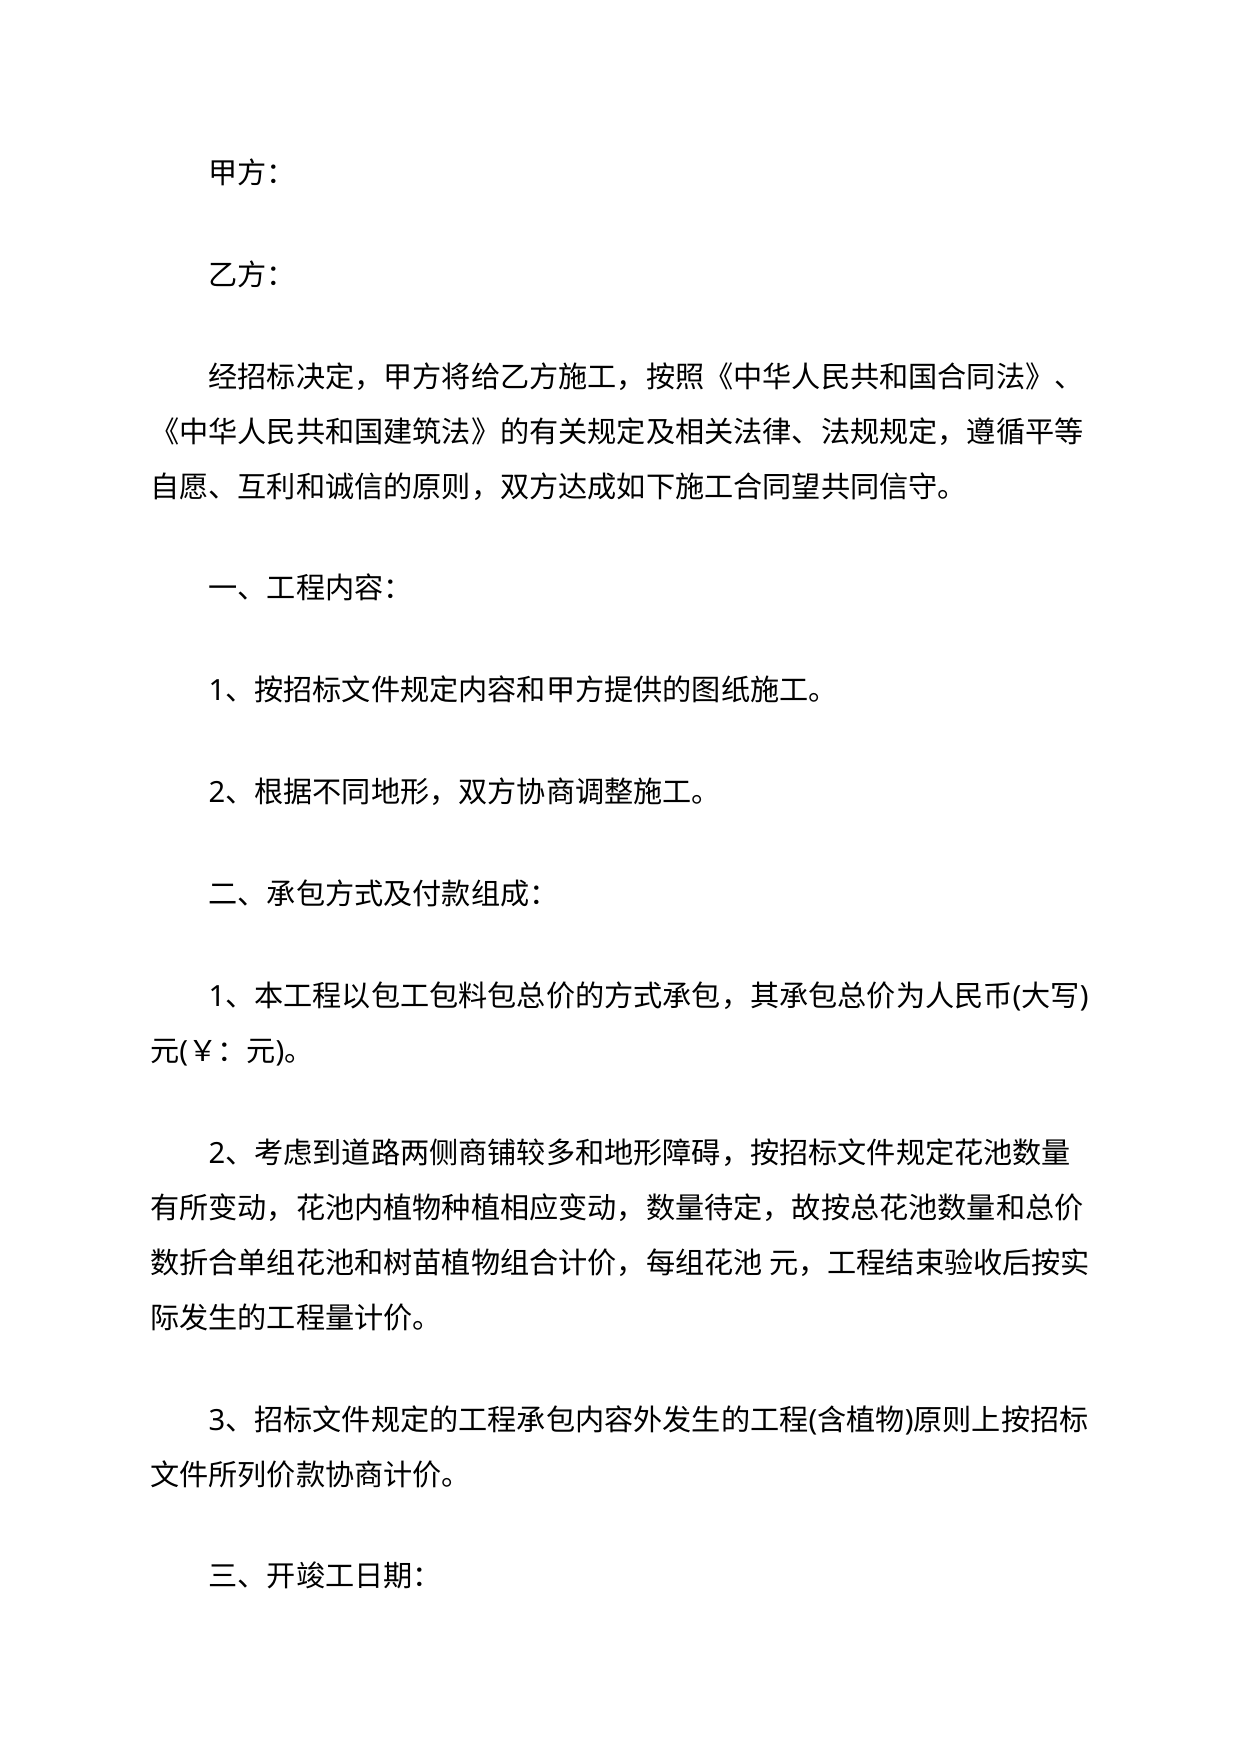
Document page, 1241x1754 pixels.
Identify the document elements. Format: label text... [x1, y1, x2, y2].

text 二、承包方式及付款组成： [150, 871, 1090, 913]
text 经招标决定，甲方将给乙方施工，按照《中华人民共和国合同法》、《中华人民共和国建筑法》的有关规定及相关法律、法规规定，遵循平等自愿、互利和诚信的原则，双方达成如下施工合同望共同信守。 [150, 353, 1090, 506]
text 三、开竣工日期： [150, 1553, 1090, 1595]
text 2、考虑到道路两侧商铺较多和地形障碍，按招标文件规定花池数量有所变动，花池内植物种植相应变动，数量待定，故按总花池数量和总价数折合单组花池和树苗植物组合计价，每组花池 元，工程结束验收后按实际发生的工程量计价。 [150, 1129, 1090, 1337]
text 一、工程内容： [150, 565, 1090, 607]
text 1、按招标文件规定内容和甲方提供的图纸施工。 [150, 667, 1090, 709]
text 乙方： [150, 252, 1090, 294]
text 3、招标文件规定的工程承包内容外发生的工程(含植物)原则上按招标文件所列价款协商计价。 [150, 1396, 1090, 1493]
text 1、本工程以包工包料包总价的方式承包，其承包总价为人民币(大写)元(￥：元)。 [150, 973, 1090, 1070]
text 甲方： [150, 150, 1090, 192]
text 2、根据不同地形，双方协商调整施工。 [150, 769, 1090, 811]
